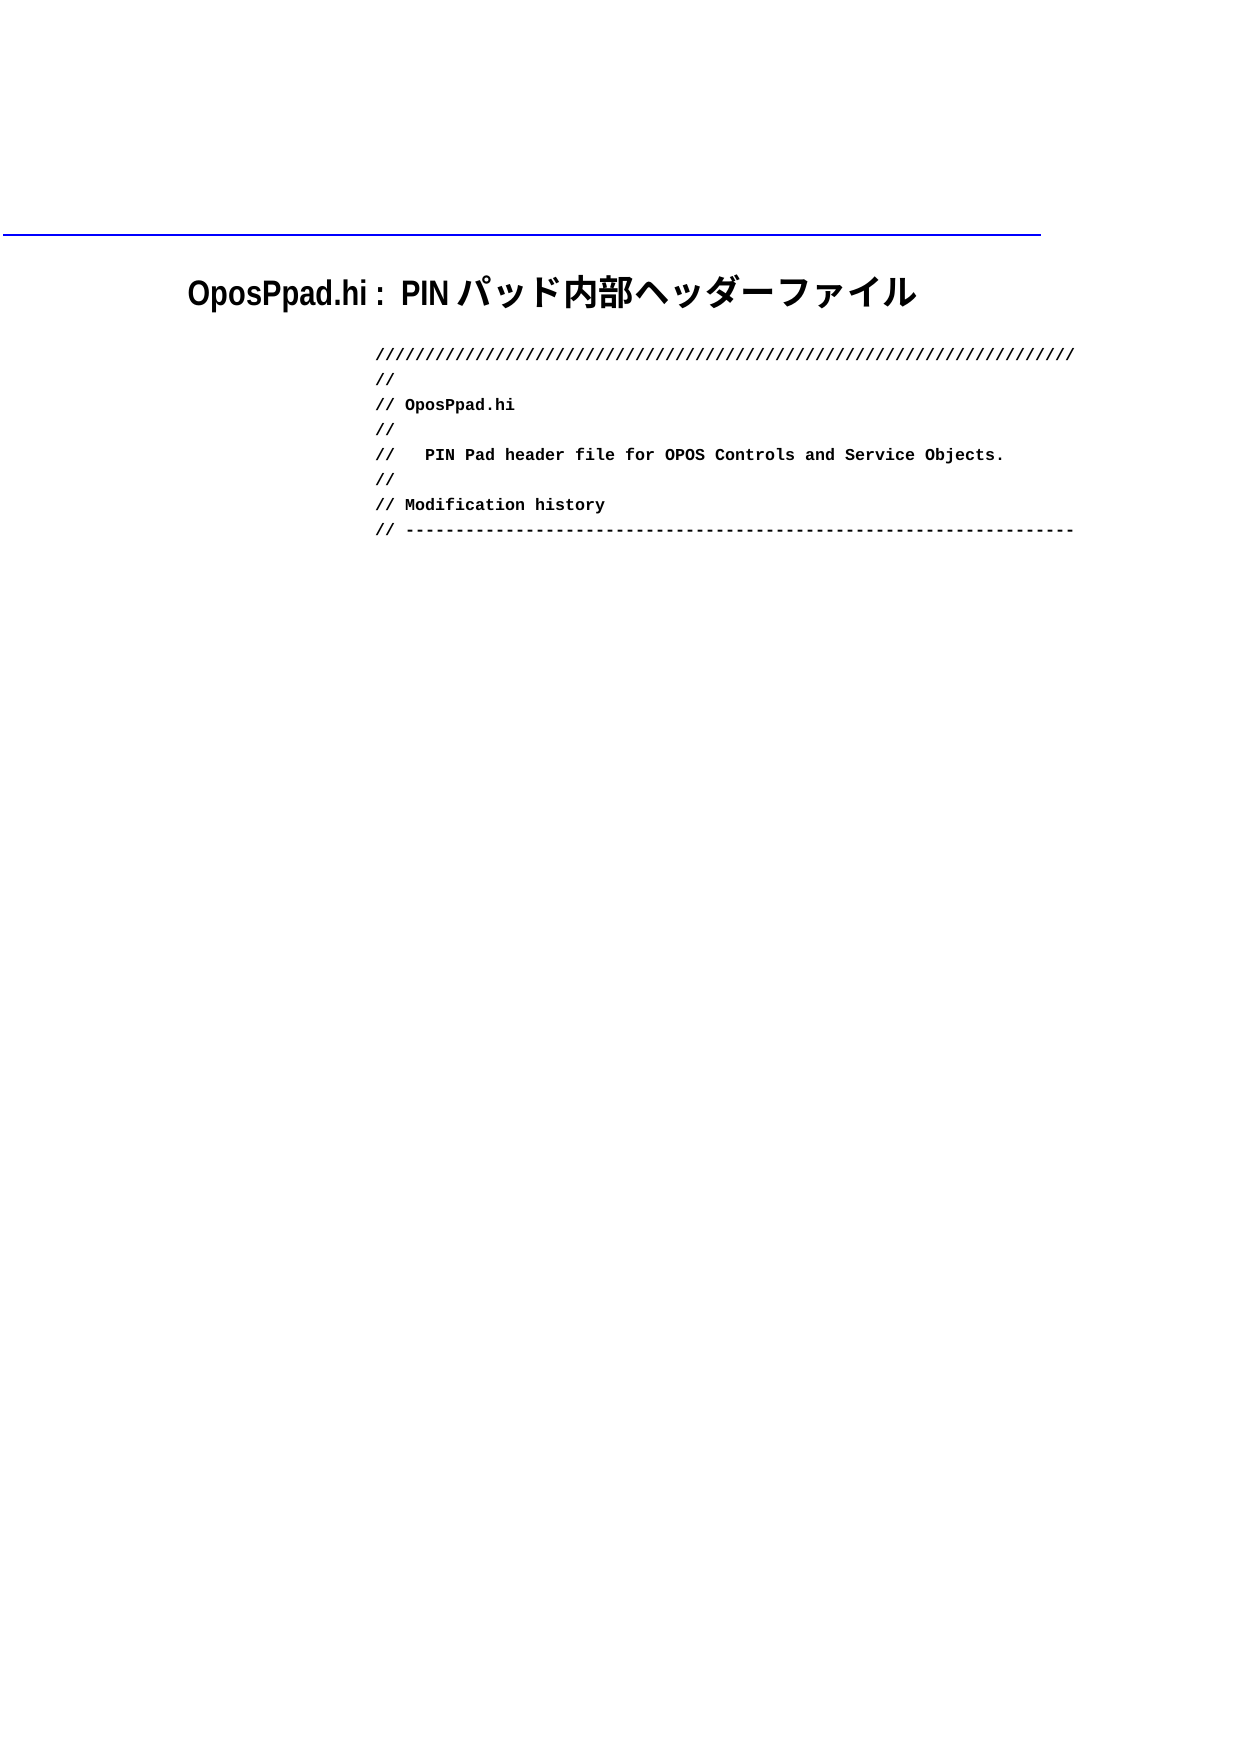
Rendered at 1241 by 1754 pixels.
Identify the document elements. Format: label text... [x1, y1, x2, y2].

list // Modification history [375, 490, 1081, 515]
list // OposPpad.hi [375, 390, 1081, 415]
list // [375, 465, 1081, 490]
list // PIN Pad header file for OPOS Controls and Service Objects. [375, 440, 1081, 465]
list ////////////////////////////////////////////////////////////////////// [375, 340, 1081, 365]
list // [375, 365, 1081, 390]
list // [375, 415, 1081, 440]
list // ------------------------------------------------------------------- [375, 515, 1081, 540]
subtitle OposPpad.hi : PINパッド内部ヘッダーファイル [187, 264, 1081, 315]
